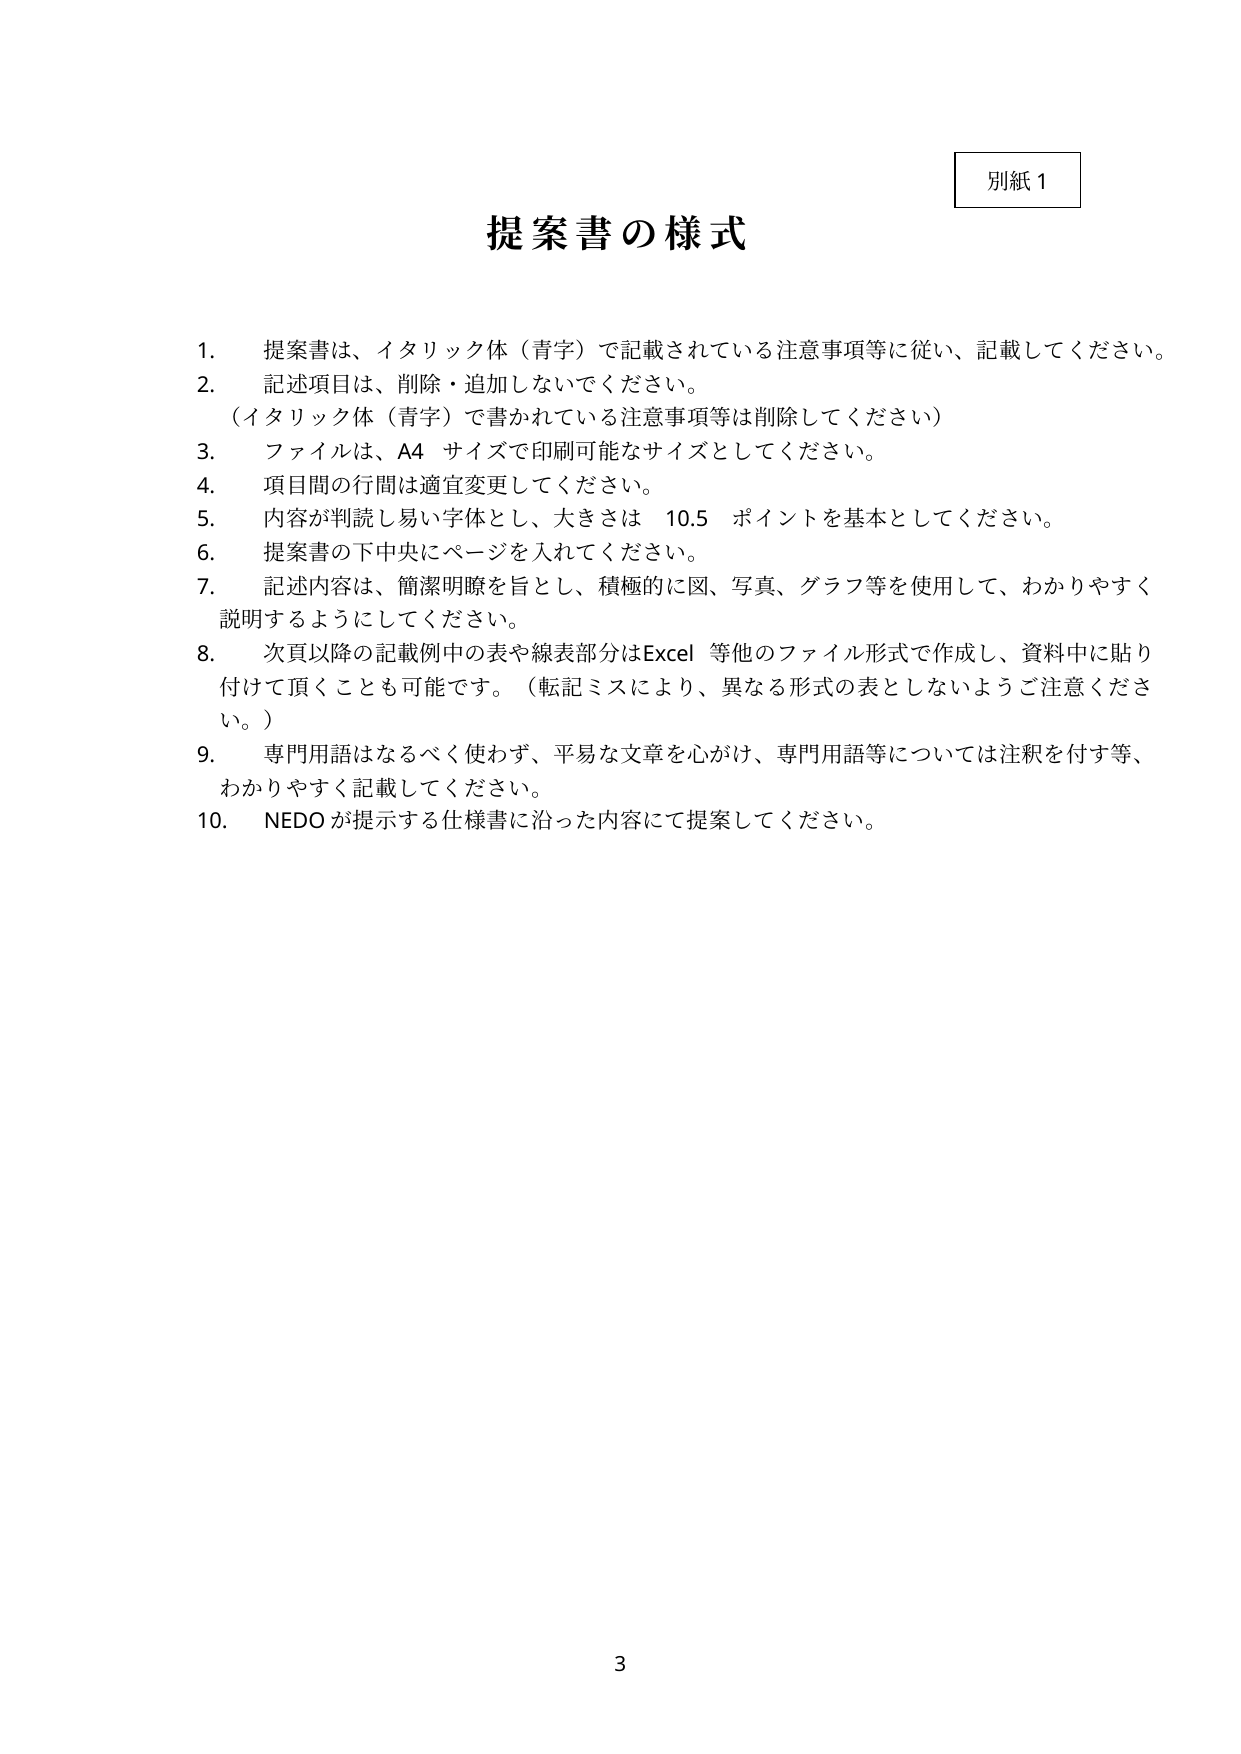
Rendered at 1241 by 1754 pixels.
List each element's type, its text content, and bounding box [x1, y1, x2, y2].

list 項目間の行間は適宜変更してください。 [175, 467, 1155, 501]
list 次頁以降の記載例中の表や線表部分はExcel等他のファイル形式で作成し、資料中に貼り付けて頂くことも可能です。（転記ミスにより、異なる形式の表としないようご注意ください。） [175, 635, 1155, 736]
list 専門用語はなるべく使わず、平易な文章を心がけ、専門用語等については注釈を付す等、わかりやすく記載してください。 [175, 736, 1155, 803]
list 提案書は、イタリック体（青字）で記載されている注意事項等に従い、記載してください。 [175, 332, 1155, 366]
list 内容が判読し易い字体とし、大きさは 10.5 ポイントを基本としてください。 [175, 501, 1155, 534]
list NEDOが提示する仕様書に沿った内容にて提案してください。 [175, 803, 1155, 837]
list 提案書の下中央にページを入れてください。 [175, 534, 1155, 568]
text 提案書の様式 [85, 198, 1155, 265]
list ファイルは、A4サイズで印刷可能なサイズとしてください。 [175, 433, 1155, 467]
list 記述内容は、簡潔明瞭を旨とし、積極的に図、写真、グラフ等を使用して、わかりやすく説明するようにしてください。 [175, 568, 1155, 635]
list 記述項目は、削除・追加しないでください。 （イタリック体（青字）で書かれている注意事項等は削除してください） [175, 366, 1155, 433]
